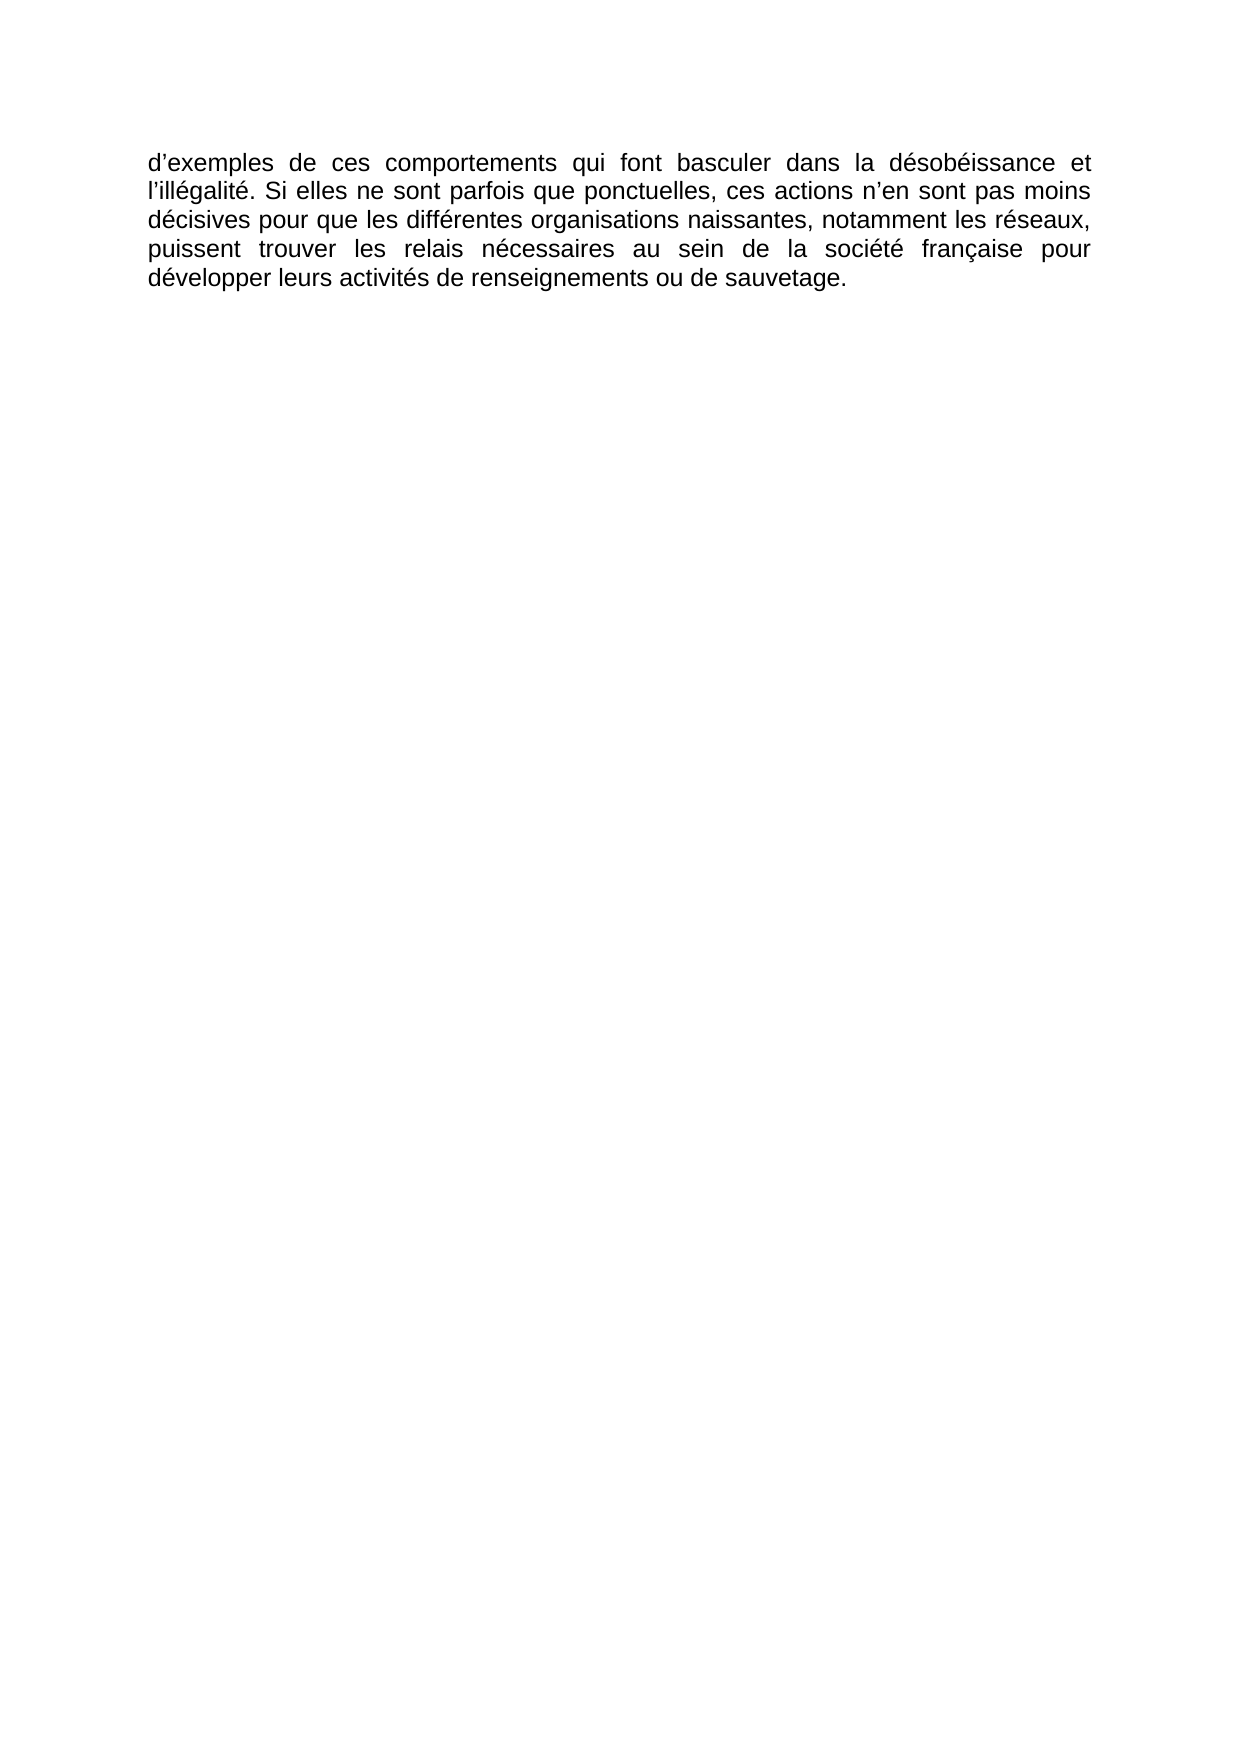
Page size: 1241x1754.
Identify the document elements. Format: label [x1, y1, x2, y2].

text [148, 148, 1093, 291]
